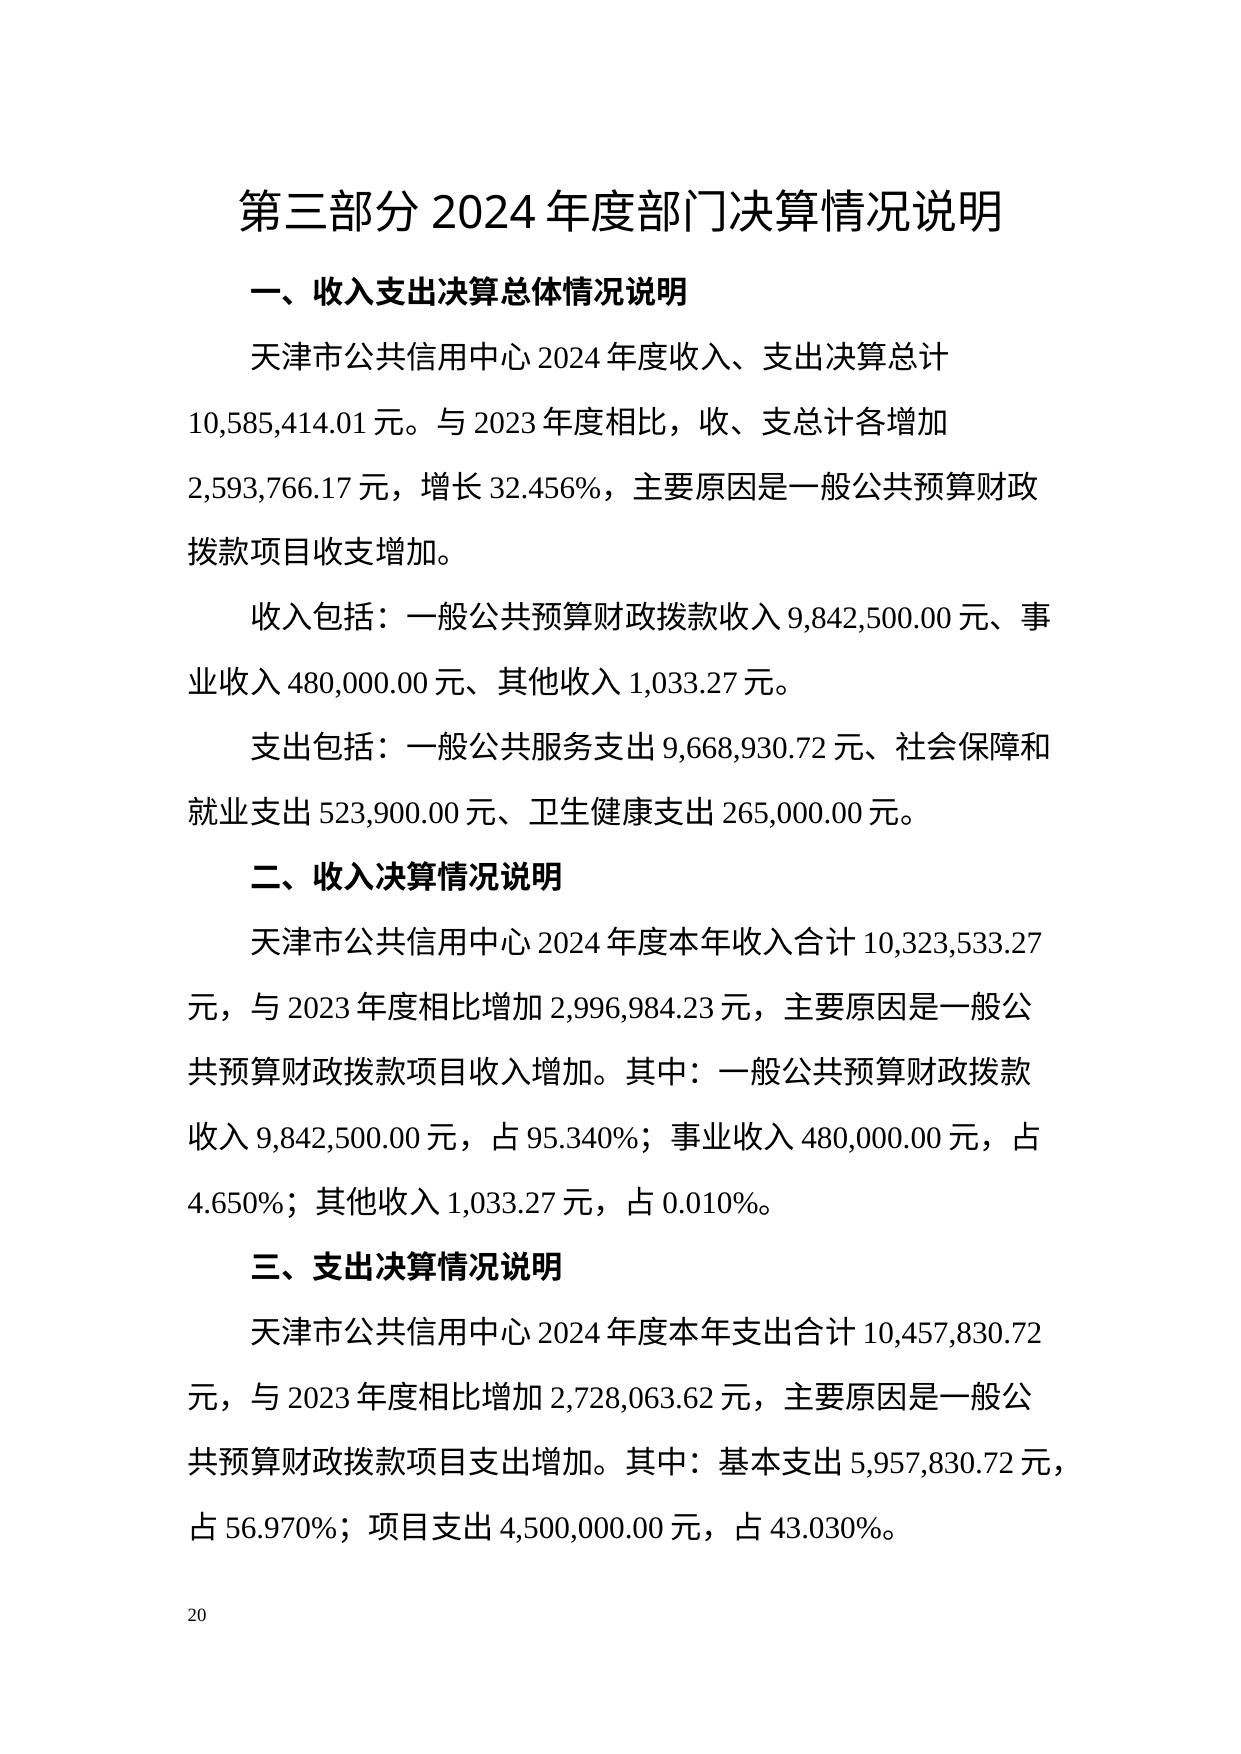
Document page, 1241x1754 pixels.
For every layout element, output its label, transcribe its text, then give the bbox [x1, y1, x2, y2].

text 支出包括：一般公共服务支出9,668,930.72元、社会保障和就业支出523,900.00元、卫生健康支出265,000.00元。 [187, 713, 1053, 843]
subtitle 二、收入决算情况说明 [187, 843, 1053, 908]
text 收入包括：一般公共预算财政拨款收入9,842,500.00元、事业收入480,000.00元、其他收入1,033.27元。 [187, 583, 1053, 713]
subtitle 三、支出决算情况说明 [187, 1233, 1053, 1298]
text 天津市公共信用中心2024年度本年收入合计10,323,533.27元，与2023年度相比增加2,996,984.23元，主要原因是一般公共预算财政拨款项目收入增加。其中：一般公共预算财政拨款收入9,842,500.00元，占95.340%；事业收入480,000.00元，占4.650%；其他收入1,033.27元，占0.010%。 [187, 908, 1053, 1233]
subtitle 一、收入支出决算总体情况说明 [187, 258, 1053, 323]
text 天津市公共信用中心2024年度收入、支出决算总计10,585,414.01元。与2023年度相比，收、支总计各增加2,593,766.17元，增长32.456%，主要原因是一般公共预算财政拨款项目收支增加。 [187, 323, 1053, 583]
text 天津市公共信用中心2024年度本年支出合计10,457,830.72元，与2023年度相比增加2,728,063.62元，主要原因是一般公共预算财政拨款项目支出增加。其中：基本支出5,957,830.72元，占56.970%；项目支出4,500,000.00元，占43.030%。 [187, 1298, 1053, 1558]
subtitle 第三部分 2024年度部门决算情况说明 [187, 160, 1053, 258]
